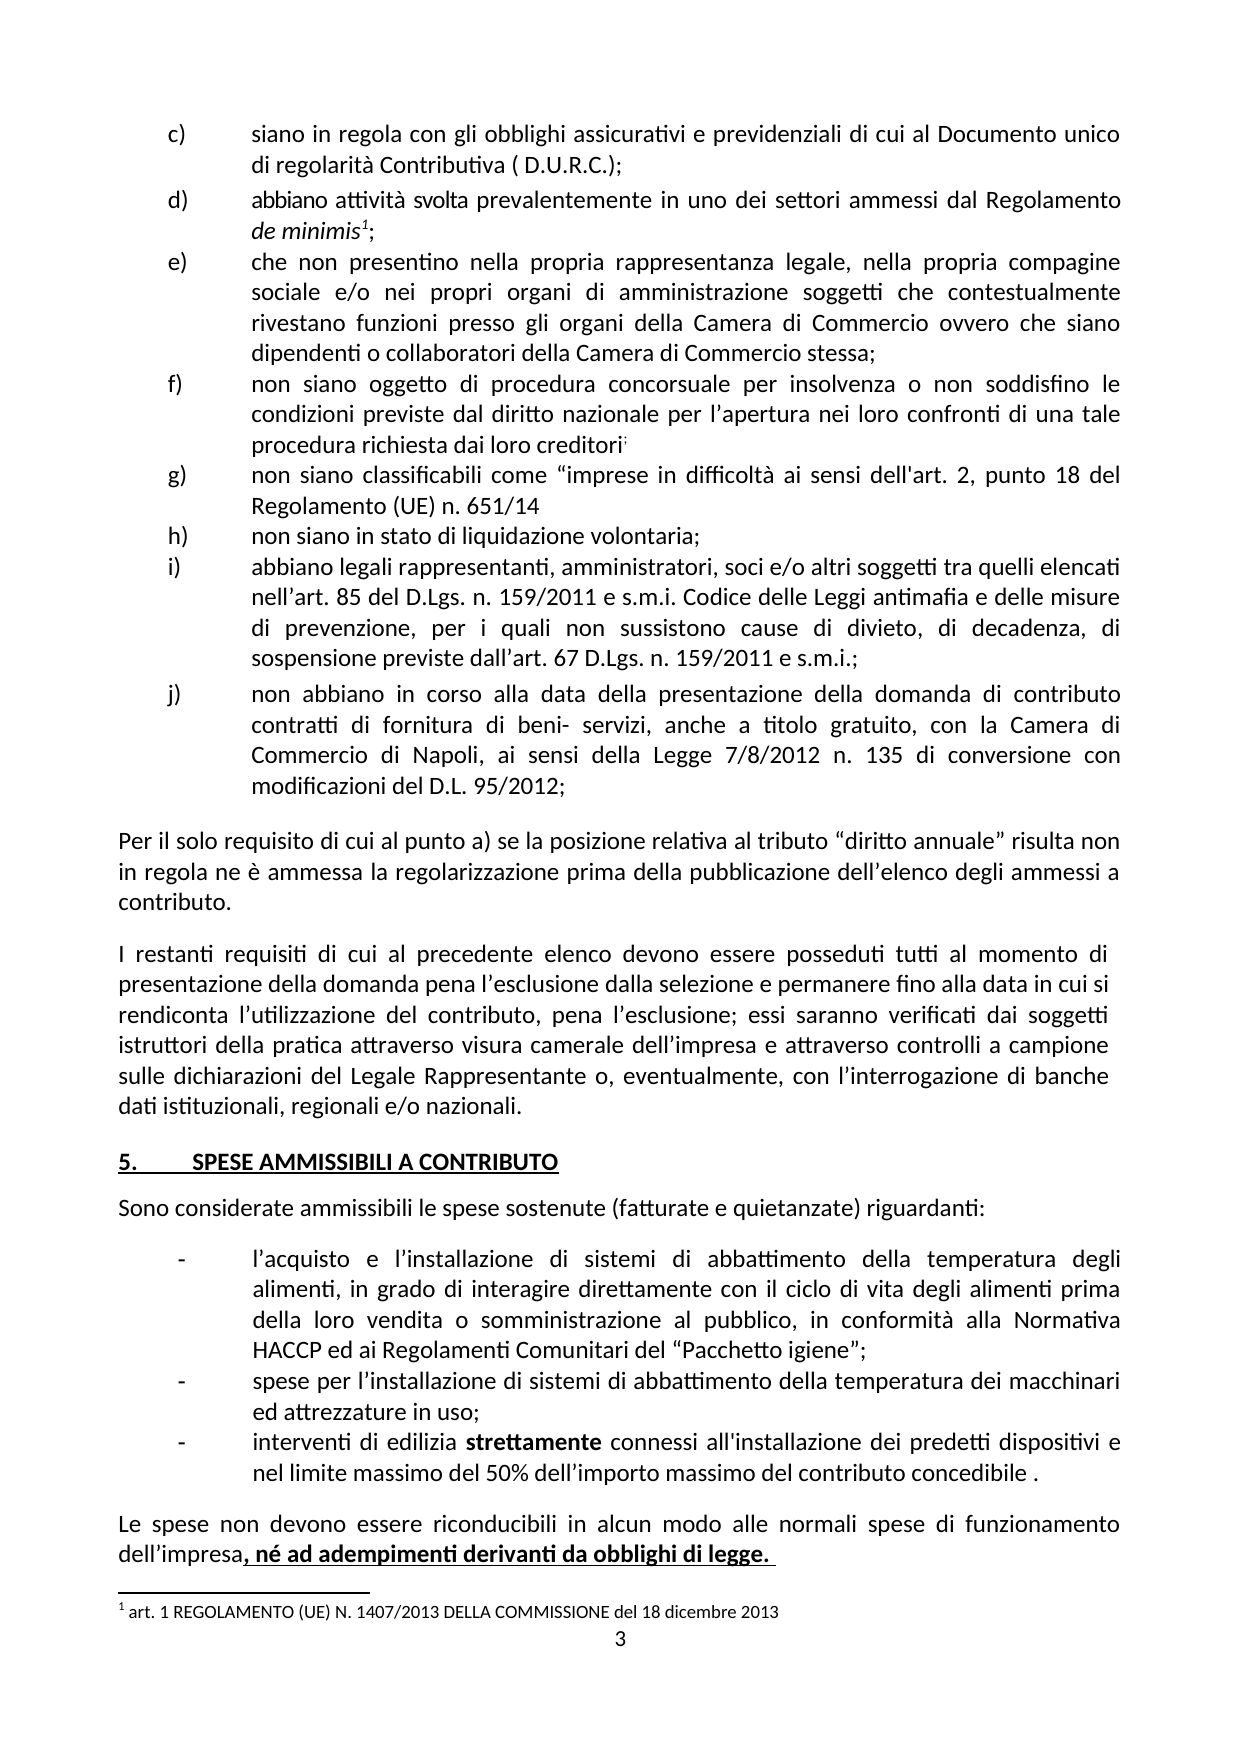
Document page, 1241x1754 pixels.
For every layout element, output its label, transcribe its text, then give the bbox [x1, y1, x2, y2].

list non siano in stato di liquidazione volontaria; [168, 520, 1122, 551]
text I restanti requisiti di cui al precedente elenco devono essere posseduti tutti al momento di presentazione della domanda pena l’esclusione dalla selezione e permanere fino alla data in cui si rendiconta l’utilizzazione del contributo, pena l’esclusione; essi saranno verificati dai soggetti istruttori della pratica attraverso visura camerale dell’impresa e attraverso controlli a campione sulle dichiarazioni del Legale Rappresentante o, eventualmente, con l’interrogazione di banche dati istituzionali, regionali e/o nazionali. [118, 938, 1110, 1121]
list non siano oggetto di procedura concorsuale per insolvenza o non soddisfino le condizioni previste dal diritto nazionale per l’apertura nei loro confronti di una tale procedura richiesta dai loro creditori; [168, 368, 1122, 459]
text Per il solo requisito di cui al punto a) se la posizione relativa al tributo “diritto annuale” risulta non in regola ne è ammessa la regolarizzazione prima della pubblicazione dell’elenco degli ammessi a contributo. [118, 826, 1122, 917]
text 5. SPESE AMMISSIBILI A CONTRIBUTO [118, 1146, 1122, 1177]
text Sono considerate ammissibili le spese sostenute (fatturate e quietanzate) riguardanti: [118, 1192, 1122, 1222]
list spese per l’installazione di sistemi di abbattimento della temperatura dei macchinari ed attrezzature in uso; [177, 1365, 1122, 1426]
list non abbiano in corso alla data della presentazione della domanda di contributo contratti di fornitura di beni- servizi, anche a titolo gratuito, con la Camera di Commercio di Napoli, ai sensi della Legge 7/8/2012 n. 135 di conversione con modificazioni del D.L. 95/2012; [168, 678, 1122, 801]
list che non presentino nella propria rappresentanza legale, nella propria compagine sociale e/o nei propri organi di amministrazione soggetti che contestualmente rivestano funzioni presso gli organi della Camera di Commercio ovvero che siano dipendenti o collaboratori della Camera di Commercio stessa; [168, 246, 1122, 368]
list abbiano legali rappresentanti, amministratori, soci e/o altri soggetti tra quelli elencati nell’art. 85 del D.Lgs. n. 159/2011 e s.m.i. Codice delle Leggi antimafia e delle misure di prevenzione, per i quali non sussistono cause di divieto, di decadenza, di sospensione previste dall’art. 67 D.Lgs. n. 159/2011 e s.m.i.; [168, 551, 1122, 673]
list non siano classificabili come “imprese in difficoltà ai sensi dell'art. 2, punto 18 del Regolamento (UE) n. 651/14 [168, 459, 1122, 520]
list abbiano attività svolta prevalentemente in uno dei settori ammessi dal Regolamento de minimis; [168, 185, 1122, 246]
list l’acquisto e l’installazione di sistemi di abbattimento della temperatura degli alimenti, in grado di interagire direttamente con il ciclo di vita degli alimenti prima della loro vendita o somministrazione al pubblico, in conformità alla Normativa HACCP ed ai Regolamenti Comunitari del “Pacchetto igiene”; [177, 1243, 1122, 1365]
list interventi di edilizia strettamente connessi all'installazione dei predetti dispositivi e nel limite massimo del 50% dell’importo massimo del contributo concedibile . [177, 1426, 1122, 1487]
text Le spese non devono essere riconducibili in alcun modo alle normali spese di funzionamento dell’impresa, né ad adempimenti derivanti da obblighi di legge. [118, 1508, 1122, 1569]
list siano in regola con gli obblighi assicurativi e previdenziali di cui al Documento unico di regolarità Contributiva ( D.U.R.C.); [168, 118, 1122, 179]
